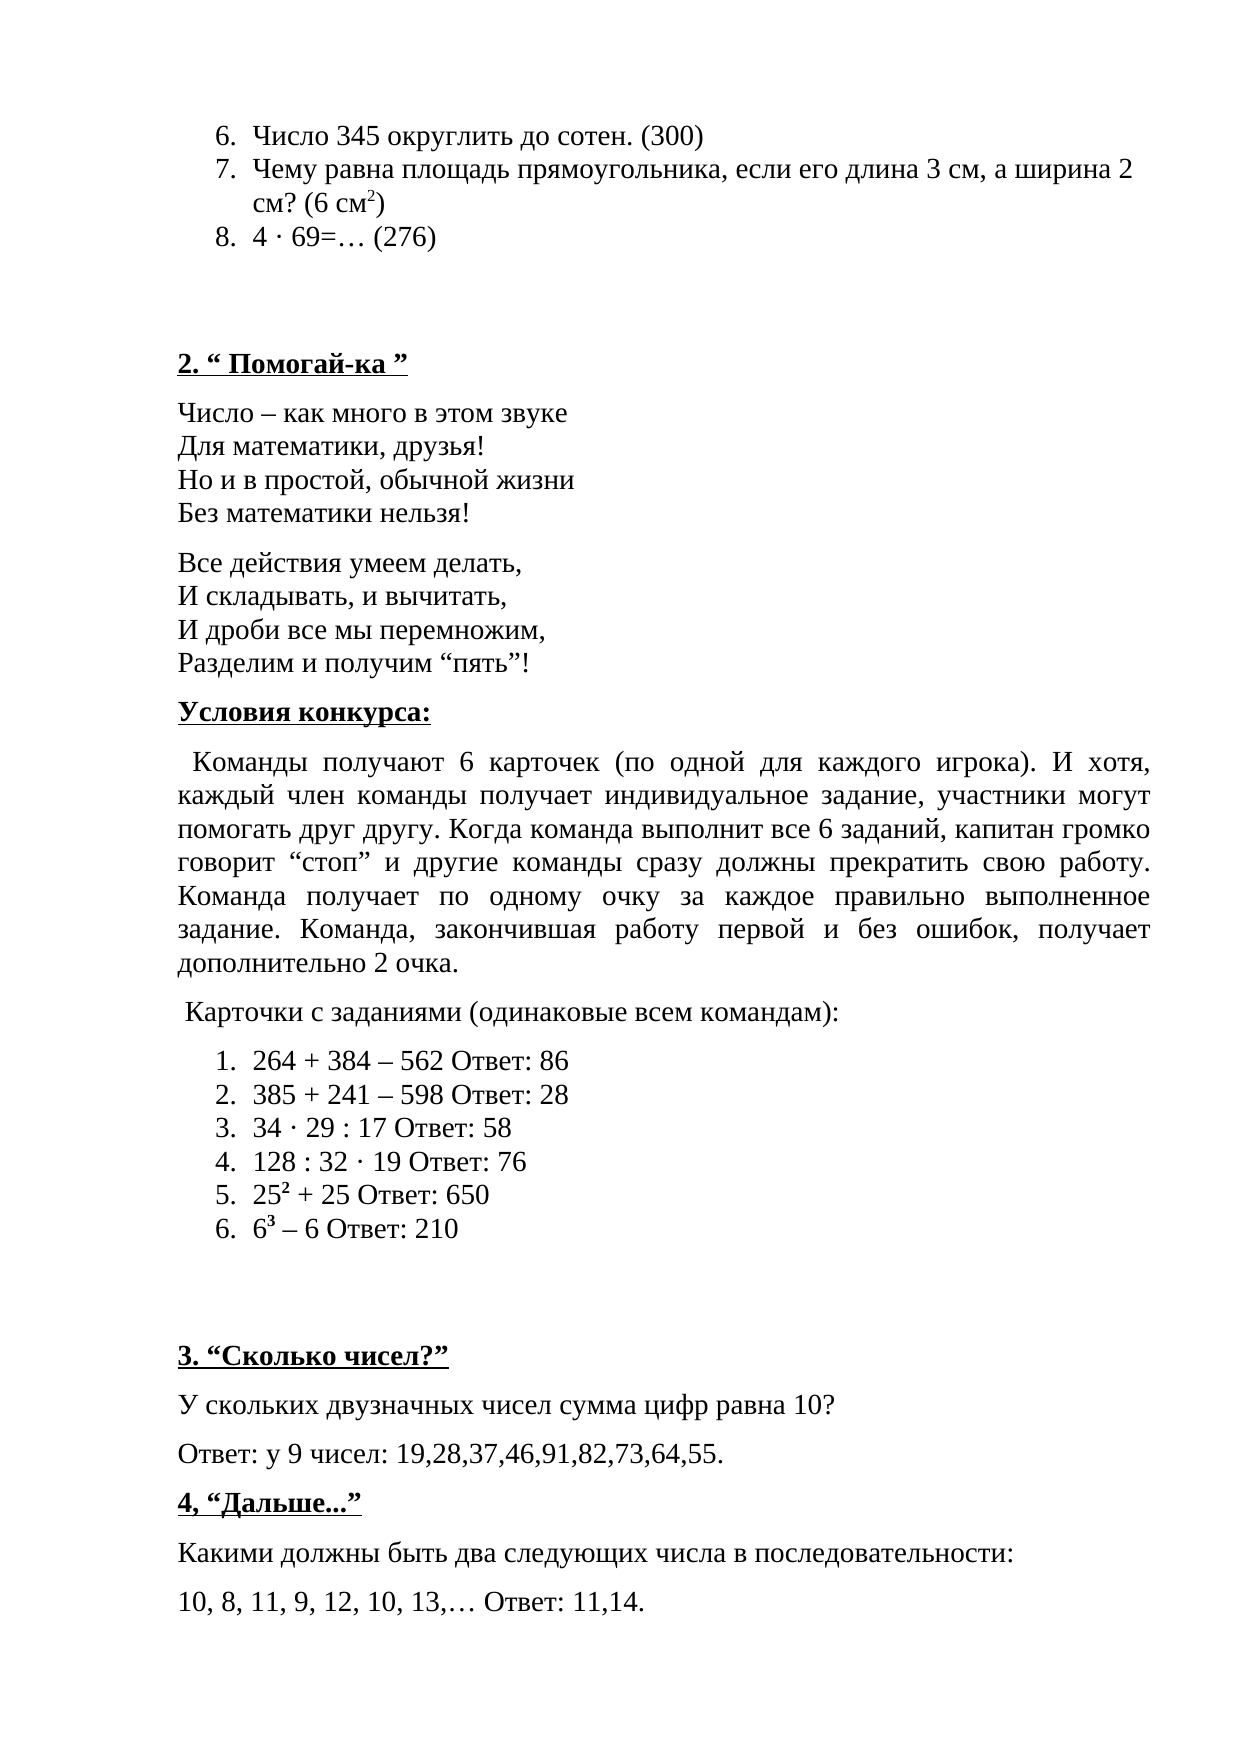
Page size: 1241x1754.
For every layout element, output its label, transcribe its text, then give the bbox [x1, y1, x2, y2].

text 4, “Дальше...” [177, 1486, 1152, 1519]
list 264 + 384 – 562 Ответ: 86 [215, 1043, 1152, 1077]
text Команды получают 6 карточек (по одной для каждого игрока). И хотя, каждый член команды получает индивидуальное задание, участники могут помогать друг другу. Когда команда выполнит все 6 заданий, капитан громко говорит “стоп” и другие команды сразу должны прекратить свою работу. Команда получает по одному очку за каждое правильно выполненное задание. Команда, закончившая работу первой и без ошибок, получает дополнительно 2 очка. [177, 744, 1152, 978]
text У скольких двузначных чисел сумма цифр равна 10? [177, 1387, 1152, 1421]
list 63 – 6 Ответ: 210 [215, 1211, 1152, 1244]
text Карточки с заданиями (одинаковые всем командам): [177, 994, 1152, 1028]
text Число – как много в этом звуке Для математики, друзья! Но и в простой, обычной жизни Без математики нельзя! [177, 395, 1152, 529]
list Число 345 округлить до сотен. (300) [215, 118, 1152, 152]
list 34 · 29 : 17 Ответ: 58 [215, 1110, 1152, 1144]
text 10, 8, 11, 9, 12, 10, 13,… Ответ: 11,14. [177, 1584, 1152, 1617]
text Ответ: у 9 чисел: 19,28,37,46,91,82,73,64,55. [177, 1436, 1152, 1470]
text 3. “Сколько чисел?” [177, 1338, 1152, 1372]
text Условия конкурса: [177, 694, 1152, 728]
text 2. “ Помогай-ка ” [177, 346, 1152, 379]
text Все действия умеем делать, И складывать, и вычитать, И дроби все мы перемножим, Разделим и получим “пять”! [177, 545, 1152, 679]
text Какими должны быть два следующих числа в последовательности: [177, 1535, 1152, 1568]
list 385 + 241 – 598 Ответ: 28 [215, 1077, 1152, 1110]
list 4 · 69=… (276) [215, 219, 1152, 252]
list Чему равна площадь прямоугольника, если его длина 3 см, а ширина 2 см? (6 см2) [215, 152, 1152, 219]
list 252 + 25 Ответ: 650 [215, 1177, 1152, 1211]
list 128 : 32 · 19 Ответ: 76 [215, 1144, 1152, 1177]
